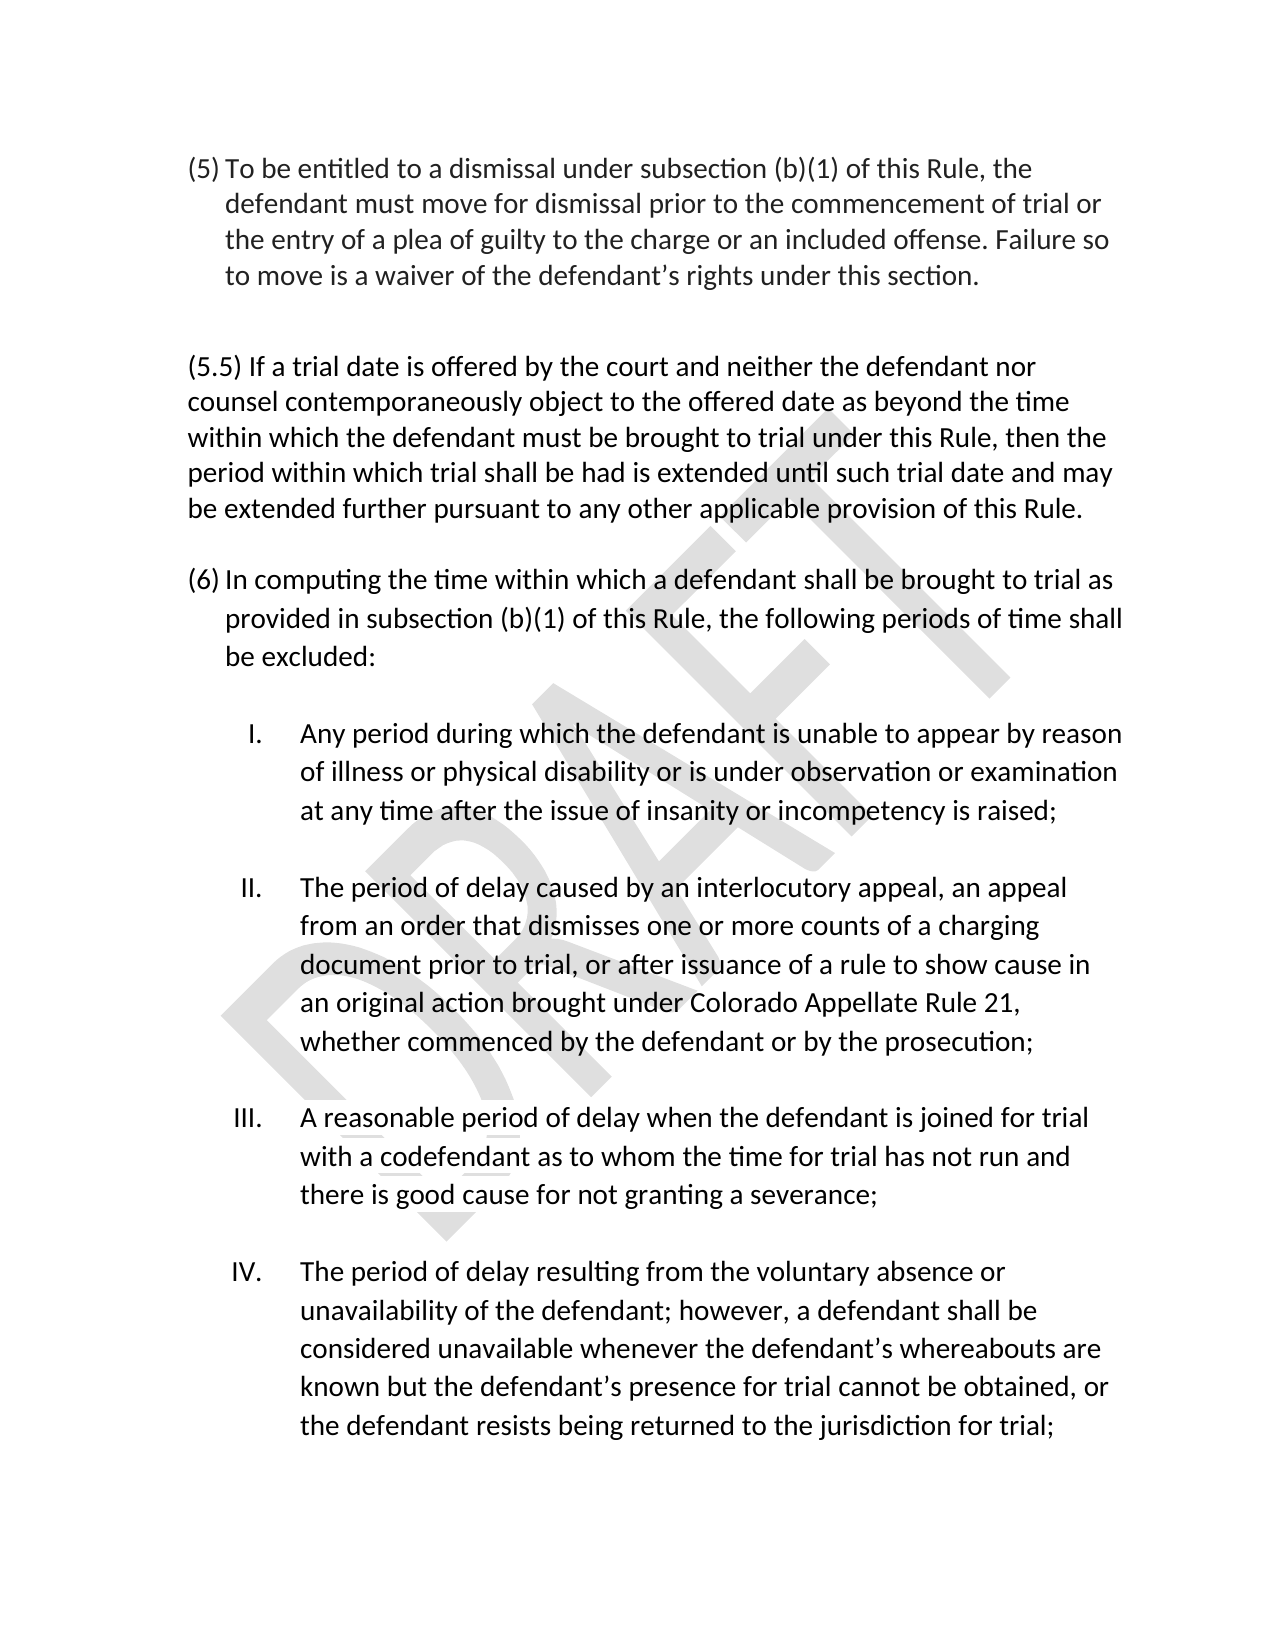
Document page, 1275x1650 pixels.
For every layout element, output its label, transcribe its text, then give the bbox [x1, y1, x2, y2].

list A reasonable period of delay when the defendant is joined for trial with a codefendant as to whom the time for trial has not run and there is good cause for not granting a severance; [262, 1099, 1125, 1212]
list In computing the time within which a defendant shall be brought to trial as provided in subsection (b)(1) of this Rule, the following periods of time shall be excluded: [187, 561, 1125, 674]
text (5.5) If a trial date is offered by the court and neither the defendant nor counsel contemporaneously object to the offered date as beyond the time within which the defendant must be brought to trial under this Rule, then the period within which trial shall be had is extended until such trial date and may be extended further pursuant to any other applicable provision of this Rule. [187, 348, 1125, 526]
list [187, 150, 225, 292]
list The period of delay caused by an interlocutory appeal, an appeal from an order that dismisses one or more counts of a charging document prior to trial, or after issuance of a rule to show cause in an original action brought under Colorado Appellate Rule 21, whether commenced by the defendant or by the prosecution; [262, 869, 1125, 1058]
list Any period during which the defendant is unable to appear by reason of illness or physical disability or is under observation or examination at any time after the issue of insanity or incompetency is raised; [262, 715, 1125, 828]
list To be entitled to a dismissal under subsection (b)(1) of this Rule, the defendant must move for dismissal prior to the commencement of trial or the entry of a plea of guilty to the charge or an included offense. Failure so to move is a waiver of the defendant’s rights under this section. [980, 150, 1125, 292]
list The period of delay resulting from the voluntary absence or unavailability of the defendant; however, a defendant shall be considered unavailable whenever the defendant’s whereabouts are known but the defendant’s presence for trial cannot be obtained, or the defendant resists being returned to the jurisdiction for trial; [262, 1253, 1125, 1443]
